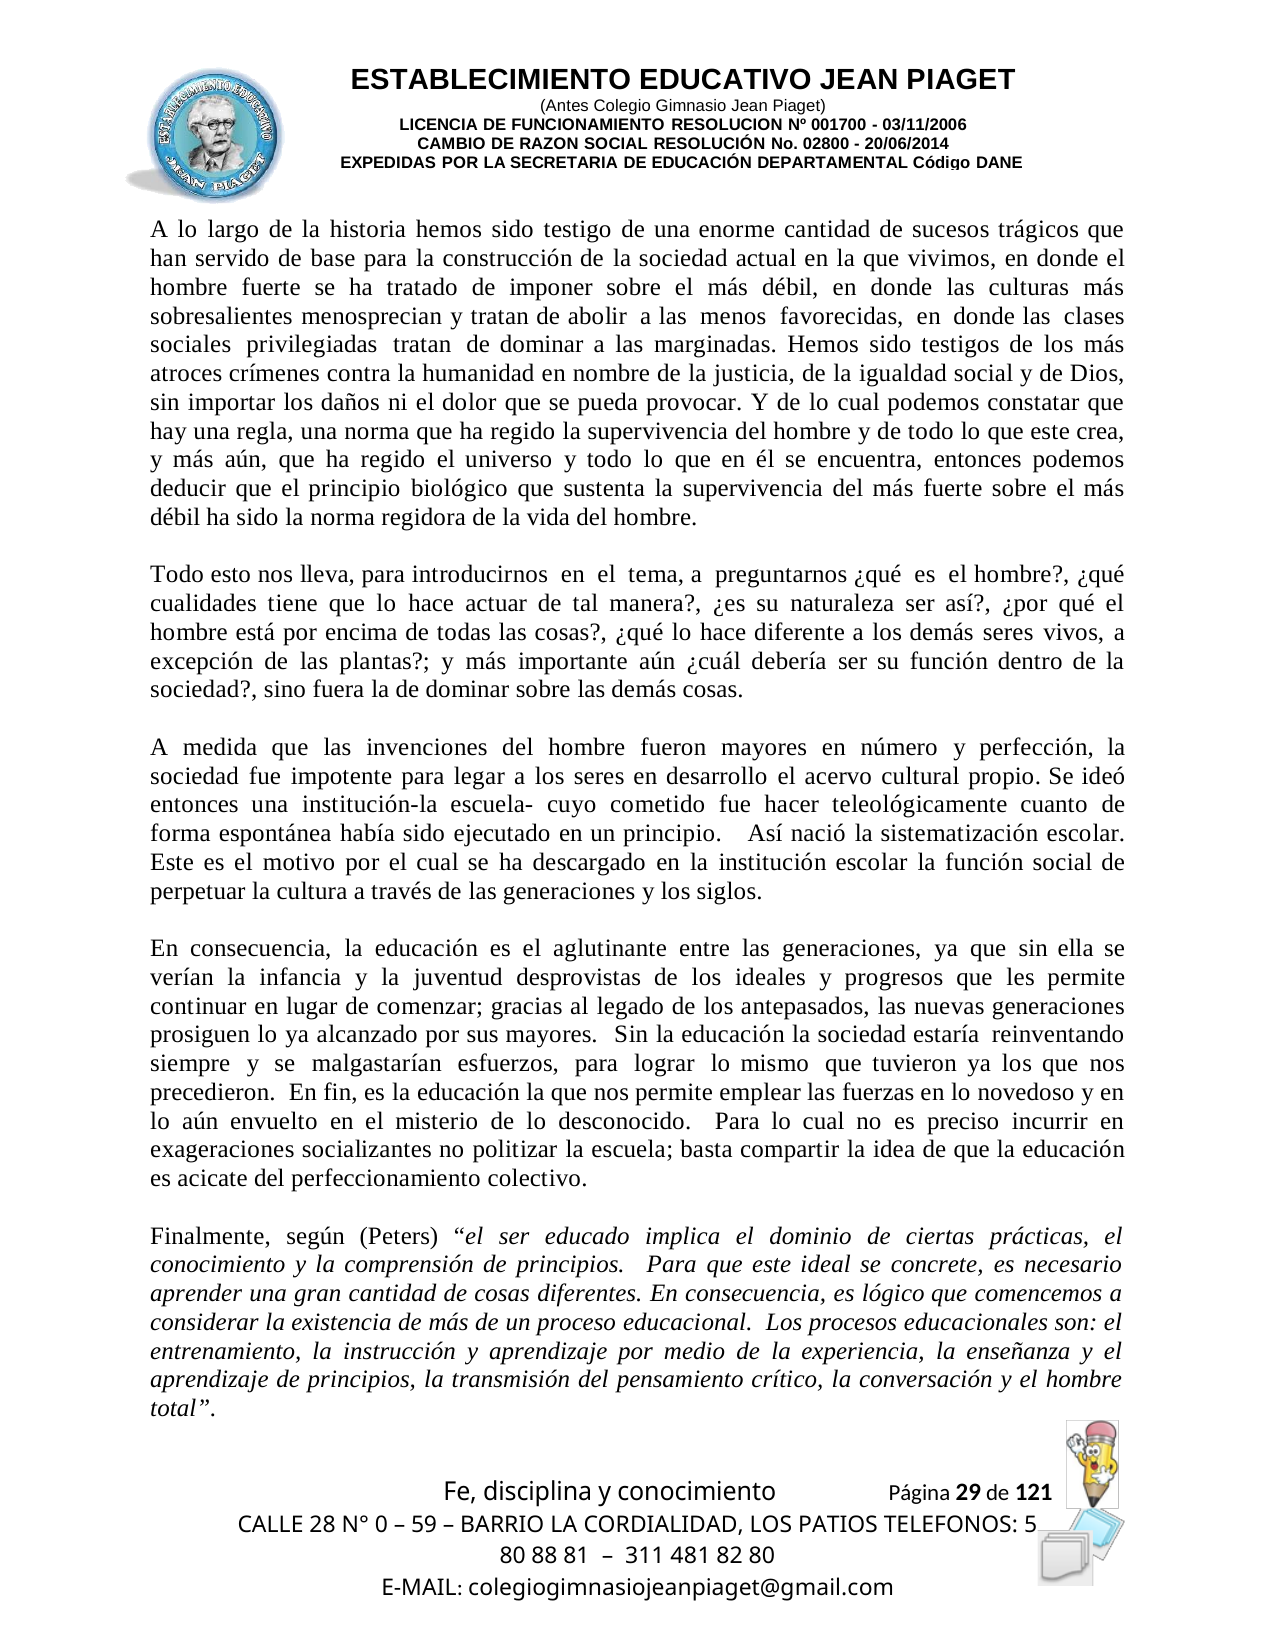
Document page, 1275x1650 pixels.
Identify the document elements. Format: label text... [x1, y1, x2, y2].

text Todo esto nos lleva, para introducirnos en el tema, a preguntarnos ¿qué es el hombre?, ¿qué cualidades tiene que lo hace actuar de tal manera?, ¿es su naturaleza ser así?, ¿por qué el hombre está por encima de todas las cosas?, ¿qué lo hace diferente a los demás seres vivos, a excepción de las plantas?; y más importante aún ¿cuál debería ser su función dentro de la sociedad?, sino fuera la de dominar sobre las demás cosas. [150, 559, 1125, 703]
text A medida que las invenciones del hombre fueron mayores en número y perfección, la sociedad fue impotente para legar a los seres en desarrollo el acervo cultural propio. Se ideó entonces una institución-la escuela- cuyo cometido fue hacer teleológicamente cuanto de forma espontánea había sido ejecutado en un principio. Así nació la sistematización escolar. Este es el motivo por el cual se ha descargado en la institución escolar la función social de perpetuar la cultura a través de las generaciones y los siglos. [150, 732, 1125, 904]
text Finalmente, según (Peters) “el ser educado implica el dominio de ciertas prácticas, el conocimiento y la comprensión de principios. Para que este ideal se concrete, es necesario aprender una gran cantidad de cosas diferentes. En consecuencia, es lógico que comencemos a considerar la existencia de más de un proceso educacional. Los procesos educacionales son: el entrenamiento, la instrucción y aprendizaje por medio de la experiencia, la enseñanza y el aprendizaje de principios, la transmisión del pensamiento crítico, la conversación y el hombre total”. [150, 1221, 1125, 1422]
picture [125, 65, 286, 204]
text En consecuencia, la educación es el aglutinante entre las generaciones, ya que sin ella se verían la infancia y la juventud desprovistas de los ideales y progresos que les permite continuar en lugar de comenzar; gracias al legado de los antepasados, las nuevas generaciones prosiguen lo ya alcanzado por sus mayores. Sin la educación la sociedad estaría reinventando siempre y se malgastarían esfuerzos, para lograr lo mismo que tuvieron ya los que nos precedieron. En fin, es la educación la que nos permite emplear las fuerzas en lo novedoso y en lo aún envuelto en el misterio de lo desconocido. Para lo cual no es preciso incurrir en exageraciones socializantes no politizar la escuela; basta compartir la idea de que la educación es acicate del perfeccionamiento colectivo. [150, 933, 1125, 1192]
text A lo largo de la historia hemos sido testigo de una enorme cantidad de sucesos trágicos que han servido de base para la construcción de la sociedad actual en la que vivimos, en donde el hombre fuerte se ha tratado de imponer sobre el más débil, en donde las culturas más sobresalientes menosprecian y tratan de abolir a las menos favorecidas, en donde las clases sociales privilegiadas tratan de dominar a las marginadas. Hemos sido testigos de los más atroces crímenes contra la humanidad en nombre de la justicia, de la igualdad social y de Dios, sin importar los daños ni el dolor que se pueda provocar. Y de lo cual podemos constatar que hay una regla, una norma que ha regido la supervivencia del hombre y de todo lo que este crea, y más aún, que ha regido el universo y todo lo que en él se encuentra, entonces podemos deducir que el principio biológico que sustenta la supervivencia del más fuerte sobre el más débil ha sido la norma regidora de la vida del hombre. [150, 214, 1125, 531]
picture [1037, 1422, 1125, 1586]
